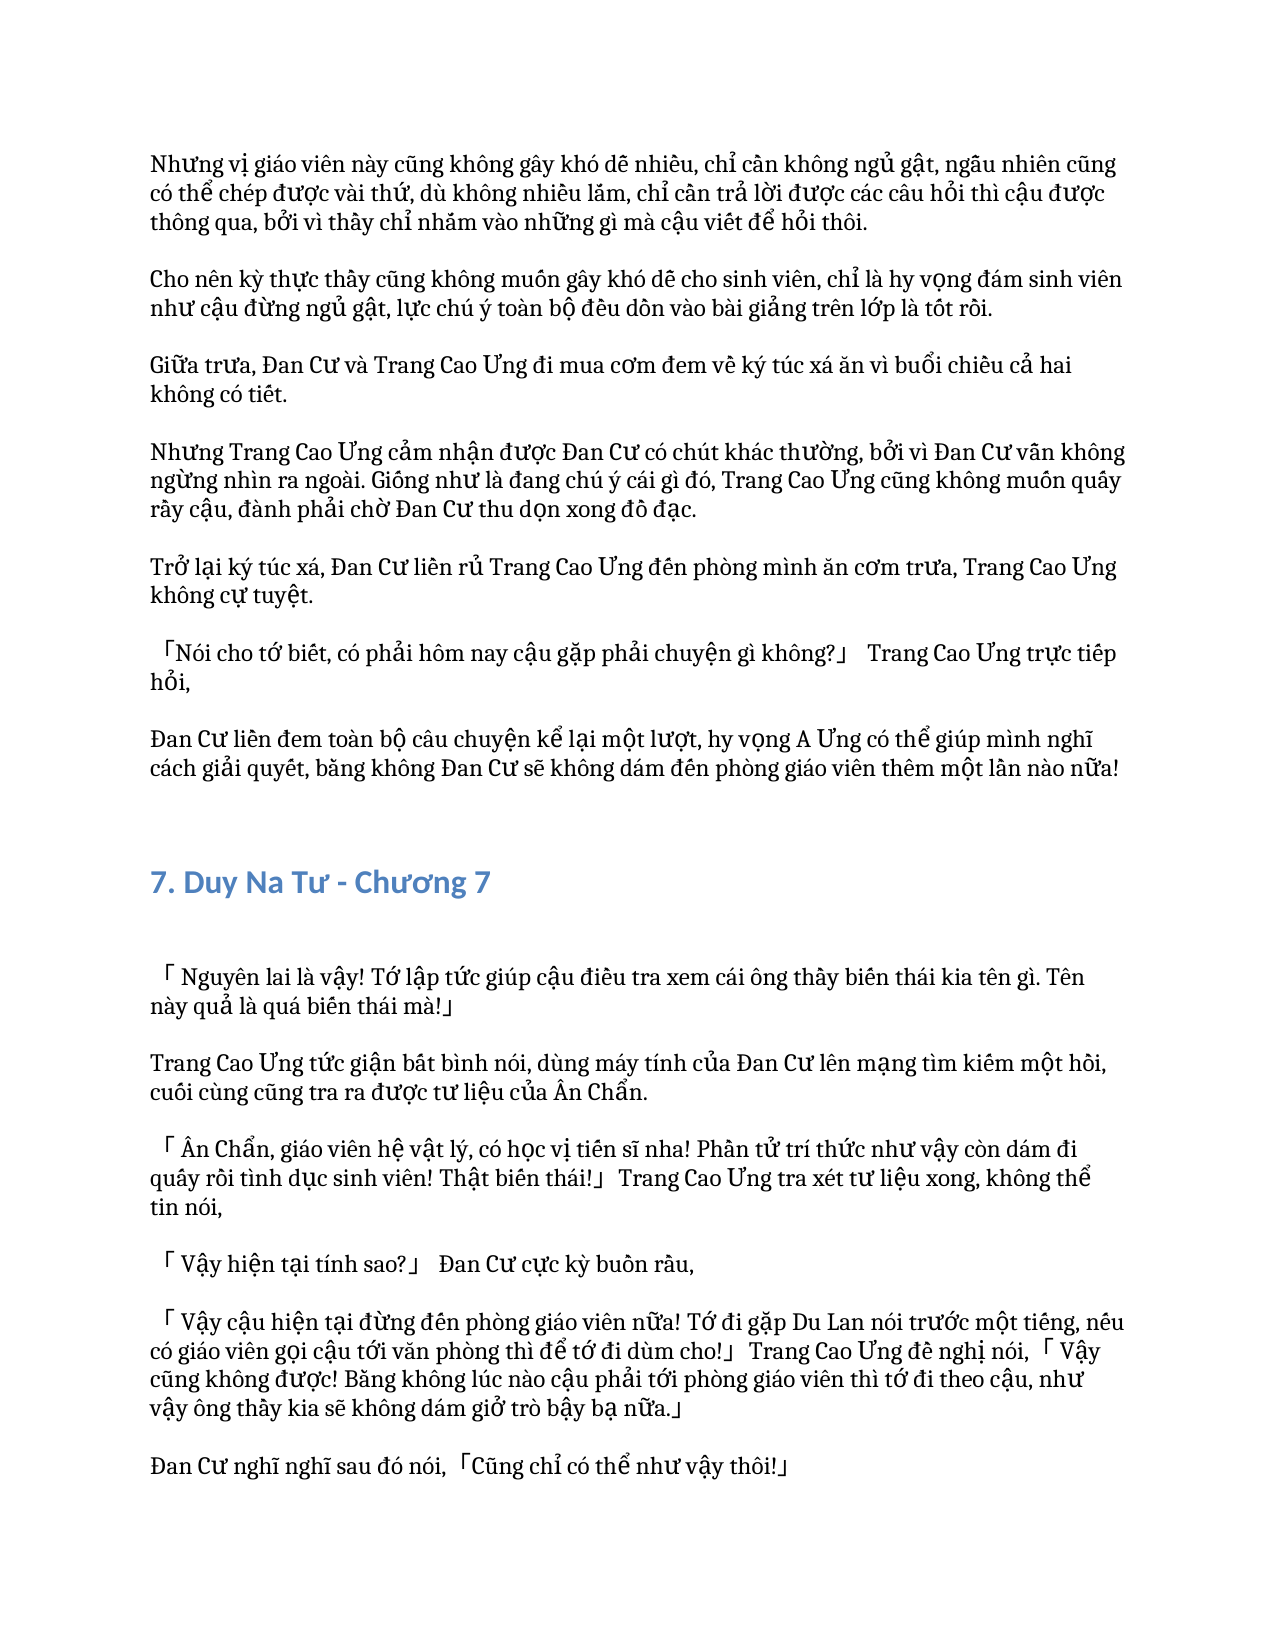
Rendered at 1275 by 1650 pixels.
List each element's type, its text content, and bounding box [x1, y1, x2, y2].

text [150, 150, 1125, 840]
subtitle 7. Duy Na Tư - Chương 7 [150, 861, 1125, 902]
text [150, 905, 1125, 1480]
